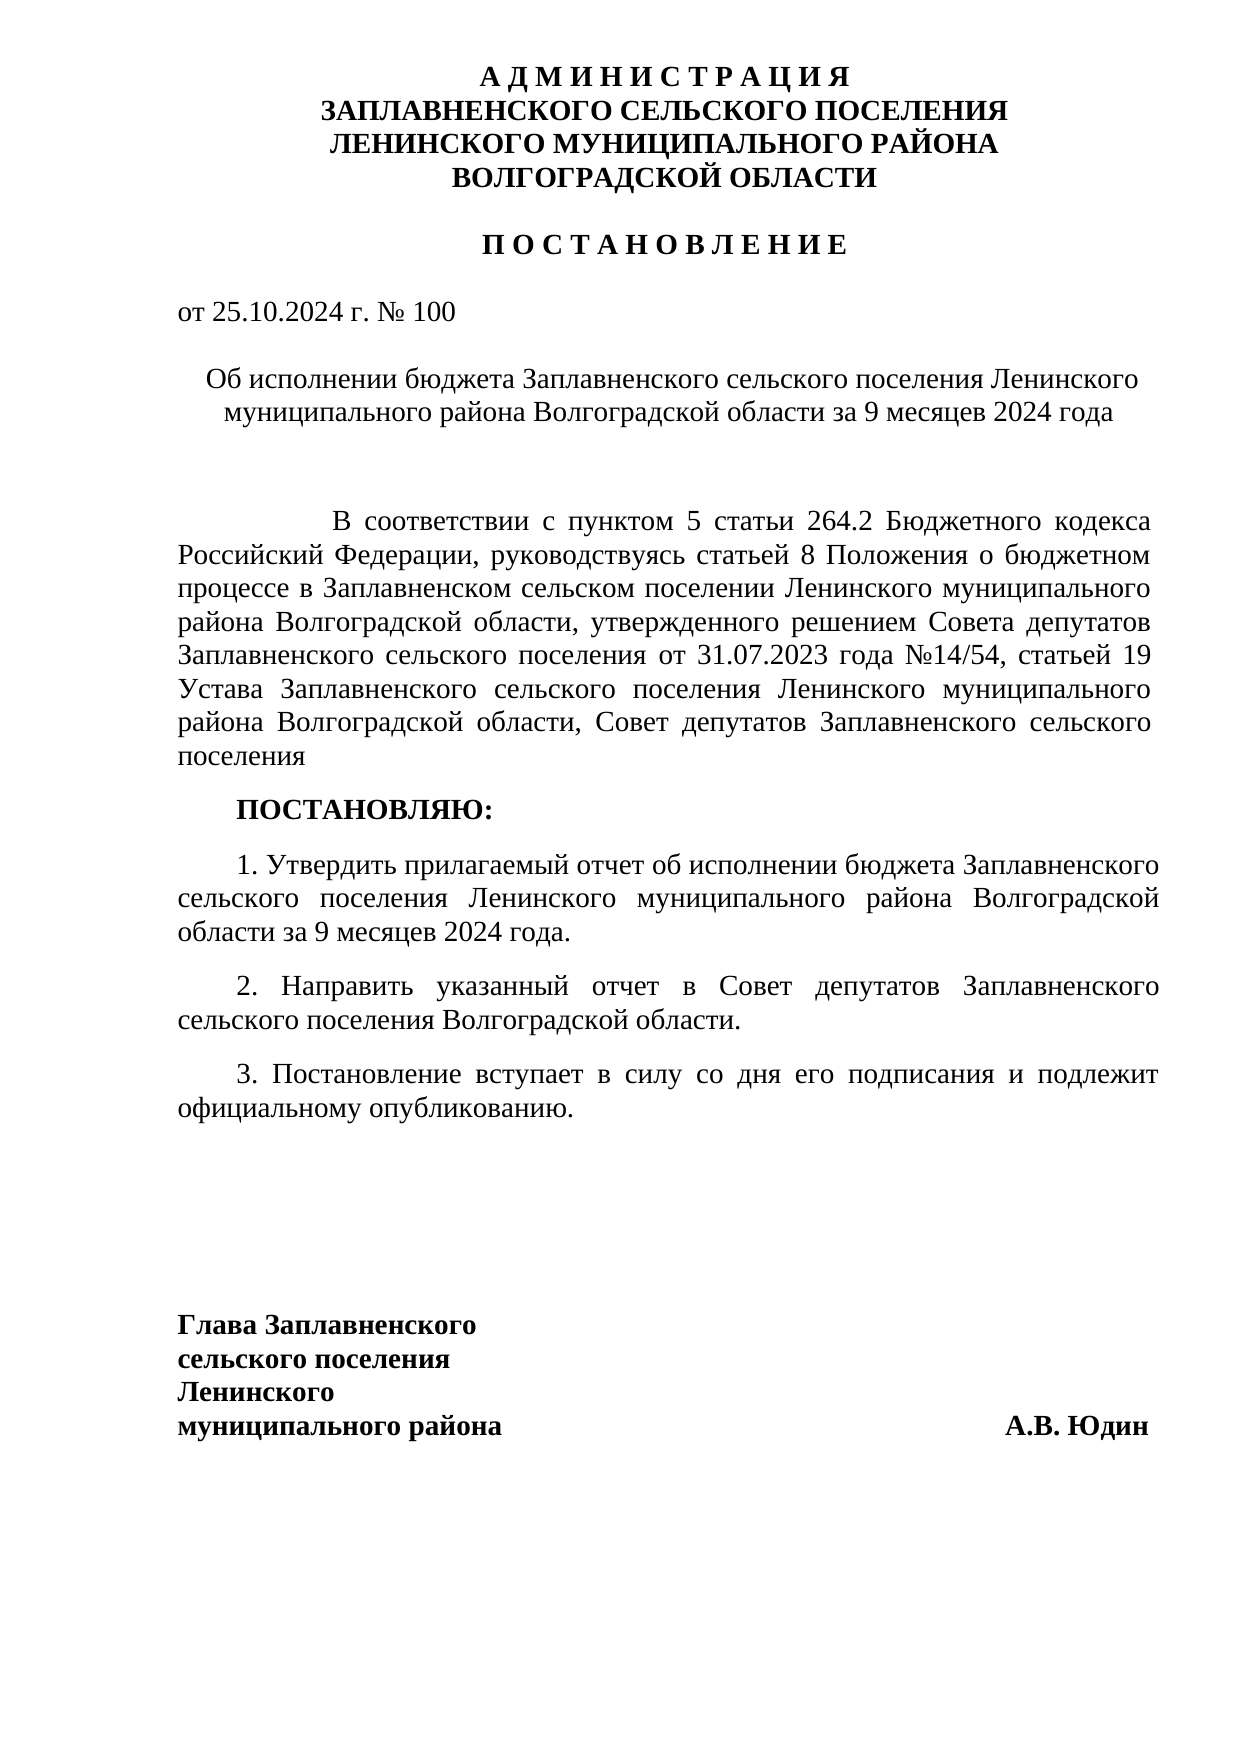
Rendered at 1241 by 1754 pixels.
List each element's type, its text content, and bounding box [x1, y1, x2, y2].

text В соответствии с пунктом 5 статьи 264.2 Бюджетного кодекса Российский Федерации, руководствуясь статьей 8 Положения о бюджетном процессе в Заплавненском сельском поселении Ленинского муниципального района Волгоградской области, утвержденного решением Совета депутатов Заплавненского сельского поселения от 31.07.2023 года №14/54, статьей 19 Устава Заплавненского сельского поселения Ленинского муниципального района Волгоградской области, Совет депутатов Заплавненского сельского поселения [177, 503, 1152, 772]
text Об исполнении бюджета Заплавненского сельского поселения Ленинского муниципального района Волгоградской области за 9 месяцев 2024 года [177, 361, 1160, 428]
text 1. Утвердить прилагаемый отчет об исполнении бюджета Заплавненского сельского поселения Ленинского муниципального района Волгоградской области за 9 месяцев 2024 года. [177, 847, 1160, 947]
text ВОЛГОГРАДСКОЙ ОБЛАСТИ [177, 160, 1152, 193]
text ПОСТАНОВЛЯЮ: [177, 792, 1160, 826]
text А Д М И Н И С Т Р А Ц И Я [177, 59, 1152, 93]
text Ленинского [177, 1374, 1152, 1408]
text 2. Направить указанный отчет в Совет депутатов Заплавненского сельского поселения Волгоградской области. [177, 968, 1160, 1035]
text ЛЕНИНСКОГО МУНИЦИПАЛЬНОГО РАЙОНА [177, 126, 1152, 160]
text муниципального района А.В. Юдин [177, 1408, 1152, 1441]
text сельского поселения [177, 1341, 1152, 1374]
text П О С Т А Н О В Л Е Н И Е [177, 227, 1152, 260]
text ЗАПЛАВНЕНСКОГО СЕЛЬСКОГО ПОСЕЛЕНИЯ [177, 93, 1152, 126]
text 3. Постановление вступает в силу со дня его подписания и подлежит официальному опубликованию. [177, 1056, 1160, 1123]
text Глава Заплавненского [177, 1307, 1152, 1341]
text от 25.10.2024 г. № 100 [177, 294, 1152, 327]
